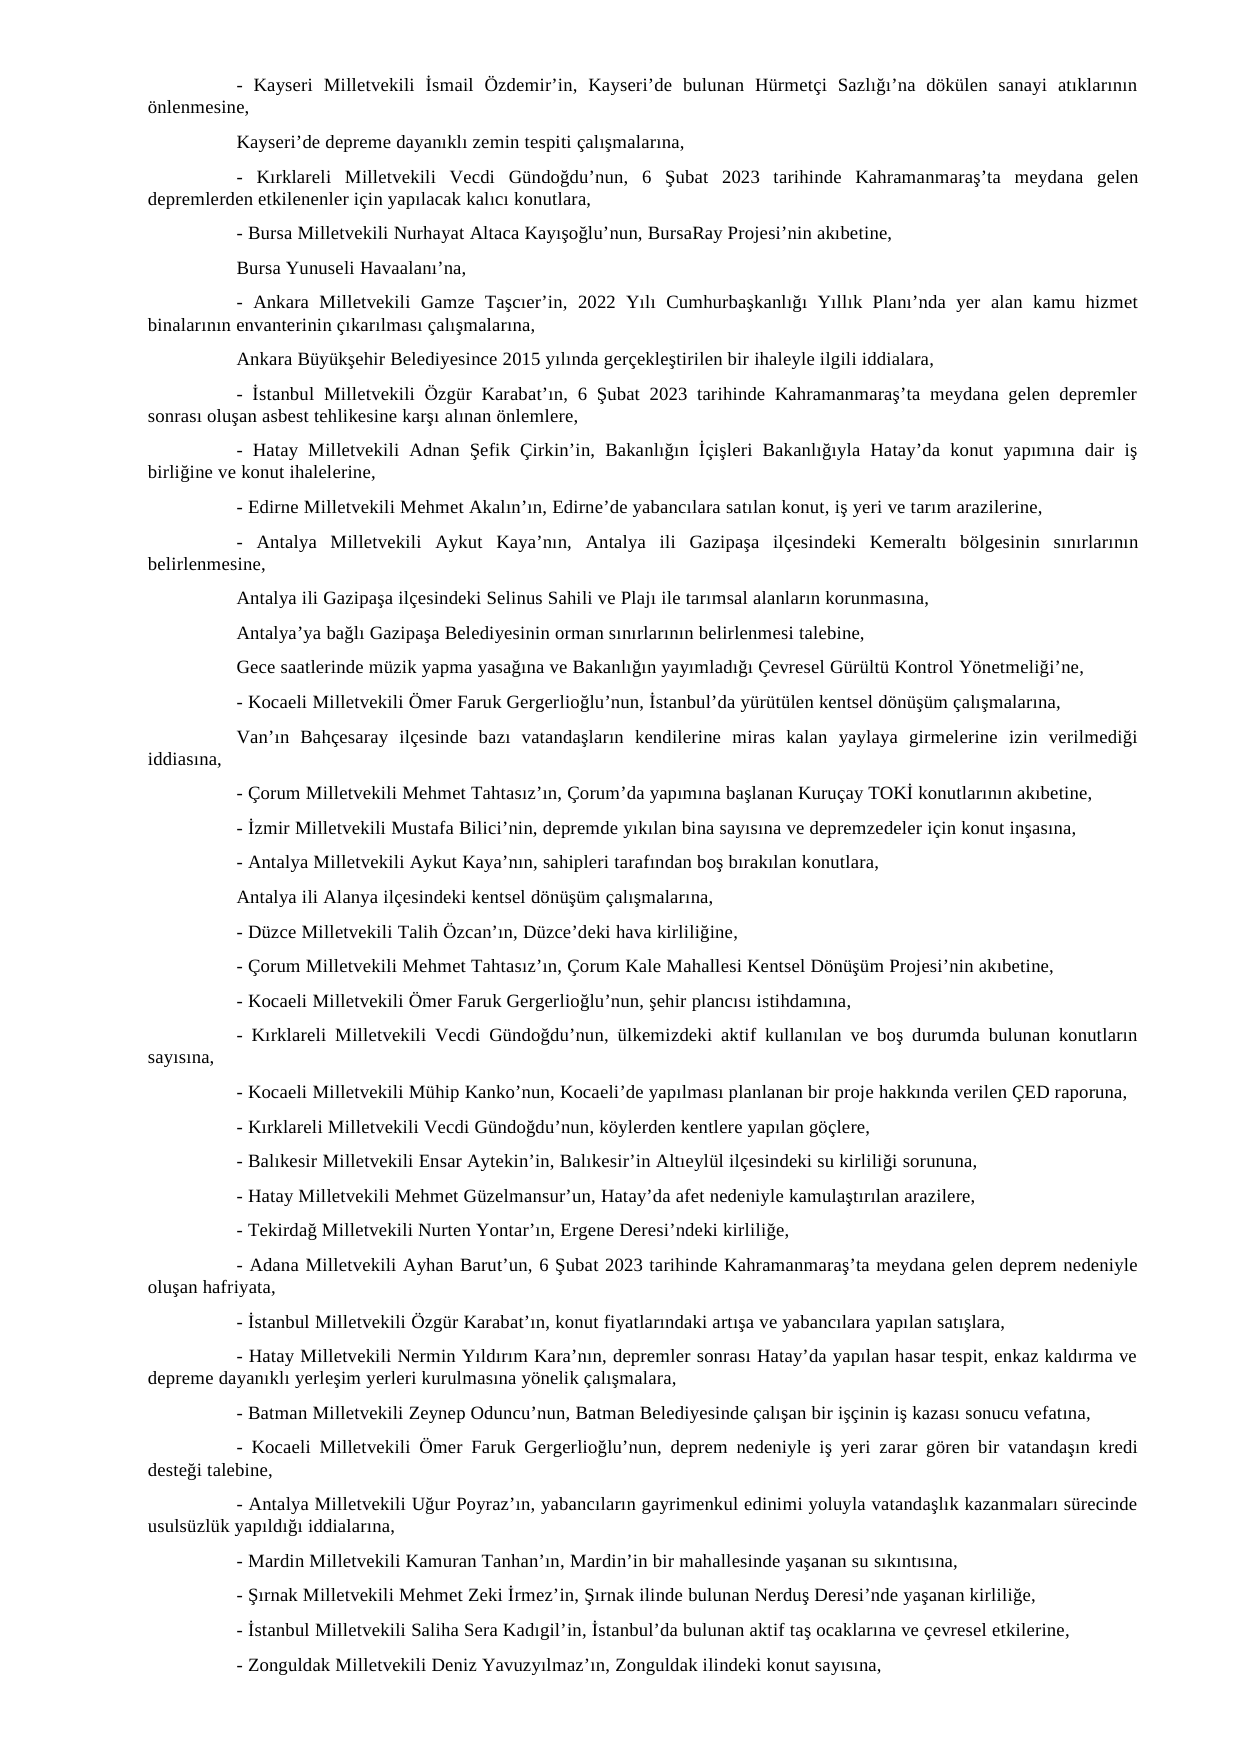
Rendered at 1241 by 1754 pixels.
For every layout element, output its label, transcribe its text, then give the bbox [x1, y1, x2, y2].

text - Kırklareli Milletvekili Vecdi Gündoğdu’nun, ülkemizdeki aktif kullanılan ve boş durumda bulunan konutların sayısına, [148, 1024, 1140, 1068]
text - Mardin Milletvekili Kamuran Tanhan’ın, Mardin’in bir mahallesinde yaşanan su sıkıntısına, [148, 1549, 1140, 1571]
text Ankara Büyükşehir Belediyesince 2015 yılında gerçekleştirilen bir ihaleyle ilgili iddialara, [148, 348, 1140, 370]
text - Antalya Milletvekili Aykut Kaya’nın, sahipleri tarafından boş bırakılan konutlara, [148, 851, 1140, 873]
text - Kocaeli Milletvekili Mühip Kanko’nun, Kocaeli’de yapılması planlanan bir proje hakkında verilen ÇED raporuna, [148, 1081, 1140, 1103]
text - Şırnak Milletvekili Mehmet Zeki İrmez’in, Şırnak ilinde bulunan Nerduş Deresi’nde yaşanan kirliliğe, [148, 1584, 1140, 1606]
text - Kocaeli Milletvekili Ömer Faruk Gergerlioğlu’nun, İstanbul’da yürütülen kentsel dönüşüm çalışmalarına, [148, 691, 1140, 713]
text - İstanbul Milletvekili Özgür Karabat’ın, 6 Şubat 2023 tarihinde Kahramanmaraş’ta meydana gelen depremler sonrası oluşan asbest tehlikesine karşı alınan önlemlere, [148, 382, 1140, 426]
text - Bursa Milletvekili Nurhayat Altaca Kayışoğlu’nun, BursaRay Projesi’nin akıbetine, [148, 222, 1140, 244]
text - Edirne Milletvekili Mehmet Akalın’ın, Edirne’de yabancılara satılan konut, iş yeri ve tarım arazilerine, [148, 496, 1140, 518]
text - Zonguldak Milletvekili Deniz Yavuzyılmaz’ın, Zonguldak ilindeki konut sayısına, [148, 1653, 1140, 1675]
text Van’ın Bahçesaray ilçesinde bazı vatandaşların kendilerine miras kalan yaylaya girmelerine izin verilmediği iddiasına, [148, 725, 1140, 769]
text - Balıkesir Milletvekili Ensar Aytekin’in, Balıkesir’in Altıeylül ilçesindeki su kirliliği sorununa, [148, 1150, 1140, 1172]
text - Kayseri Milletvekili İsmail Özdemir’in, Kayseri’de bulunan Hürmetçi Sazlığı’na dökülen sanayi atıklarının önlenmesine, [148, 74, 1140, 118]
text - İzmir Milletvekili Mustafa Bilici’nin, depremde yıkılan bina sayısına ve depremzedeler için konut inşasına, [148, 816, 1140, 838]
text - Kırklareli Milletvekili Vecdi Gündoğdu’nun, köylerden kentlere yapılan göçlere, [148, 1115, 1140, 1137]
text - Kocaeli Milletvekili Ömer Faruk Gergerlioğlu’nun, şehir plancısı istihdamına, [148, 989, 1140, 1011]
text - Çorum Milletvekili Mehmet Tahtasız’ın, Çorum Kale Mahallesi Kentsel Dönüşüm Projesi’nin akıbetine, [148, 955, 1140, 977]
text - Adana Milletvekili Ayhan Barut’un, 6 Şubat 2023 tarihinde Kahramanmaraş’ta meydana gelen deprem nedeniyle oluşan hafriyata, [148, 1253, 1140, 1298]
text Antalya’ya bağlı Gazipaşa Belediyesinin orman sınırlarının belirlenmesi talebine, [148, 621, 1140, 643]
text - Hatay Milletvekili Mehmet Güzelmansur’un, Hatay’da afet nedeniyle kamulaştırılan arazilere, [148, 1184, 1140, 1206]
text - İstanbul Milletvekili Özgür Karabat’ın, konut fiyatlarındaki artışa ve yabancılara yapılan satışlara, [148, 1310, 1140, 1332]
text - Kocaeli Milletvekili Ömer Faruk Gergerlioğlu’nun, deprem nedeniyle iş yeri zarar gören bir vatandaşın kredi desteği talebine, [148, 1436, 1140, 1480]
text Gece saatlerinde müzik yapma yasağına ve Bakanlığın yayımladığı Çevresel Gürültü Kontrol Yönetmeliği’ne, [148, 656, 1140, 678]
text - Batman Milletvekili Zeynep Oduncu’nun, Batman Belediyesinde çalışan bir işçinin iş kazası sonucu vefatına, [148, 1401, 1140, 1423]
text Bursa Yunuseli Havaalanı’na, [148, 256, 1140, 278]
text - Hatay Milletvekili Adnan Şefik Çirkin’in, Bakanlığın İçişleri Bakanlığıyla Hatay’da konut yapımına dair iş birliğine ve konut ihalelerine, [148, 439, 1140, 483]
text Kayseri’de depreme dayanıklı zemin tespiti çalışmalarına, [148, 131, 1140, 153]
text - Çorum Milletvekili Mehmet Tahtasız’ın, Çorum’da yapımına başlanan Kuruçay TOKİ konutlarının akıbetine, [148, 782, 1140, 804]
text Antalya ili Gazipaşa ilçesindeki Selinus Sahili ve Plajı ile tarımsal alanların korunmasına, [148, 587, 1140, 609]
text - Antalya Milletvekili Aykut Kaya’nın, Antalya ili Gazipaşa ilçesindeki Kemeraltı bölgesinin sınırlarının belirlenmesine, [148, 530, 1140, 574]
text - Antalya Milletvekili Uğur Poyraz’ın, yabancıların gayrimenkul edinimi yoluyla vatandaşlık kazanmaları sürecinde usulsüzlük yapıldığı iddialarına, [148, 1493, 1140, 1537]
text - İstanbul Milletvekili Saliha Sera Kadıgil’in, İstanbul’da bulunan aktif taş ocaklarına ve çevresel etkilerine, [148, 1618, 1140, 1641]
text - Ankara Milletvekili Gamze Taşcıer’in, 2022 Yılı Cumhurbaşkanlığı Yıllık Planı’nda yer alan kamu hizmet binalarının envanterinin çıkarılması çalışmalarına, [148, 291, 1140, 335]
text - Düzce Milletvekili Talih Özcan’ın, Düzce’deki hava kirliliğine, [148, 920, 1140, 942]
text Antalya ili Alanya ilçesindeki kentsel dönüşüm çalışmalarına, [148, 886, 1140, 908]
text - Kırklareli Milletvekili Vecdi Gündoğdu’nun, 6 Şubat 2023 tarihinde Kahramanmaraş’ta meydana gelen depremlerden etkilenenler için yapılacak kalıcı konutlara, [148, 165, 1140, 209]
text - Tekirdağ Milletvekili Nurten Yontar’ın, Ergene Deresi’ndeki kirliliğe, [148, 1219, 1140, 1241]
text - Hatay Milletvekili Nermin Yıldırım Kara’nın, depremler sonrası Hatay’da yapılan hasar tespit, enkaz kaldırma ve depreme dayanıklı yerleşim yerleri kurulmasına yönelik çalışmalara, [148, 1345, 1140, 1389]
